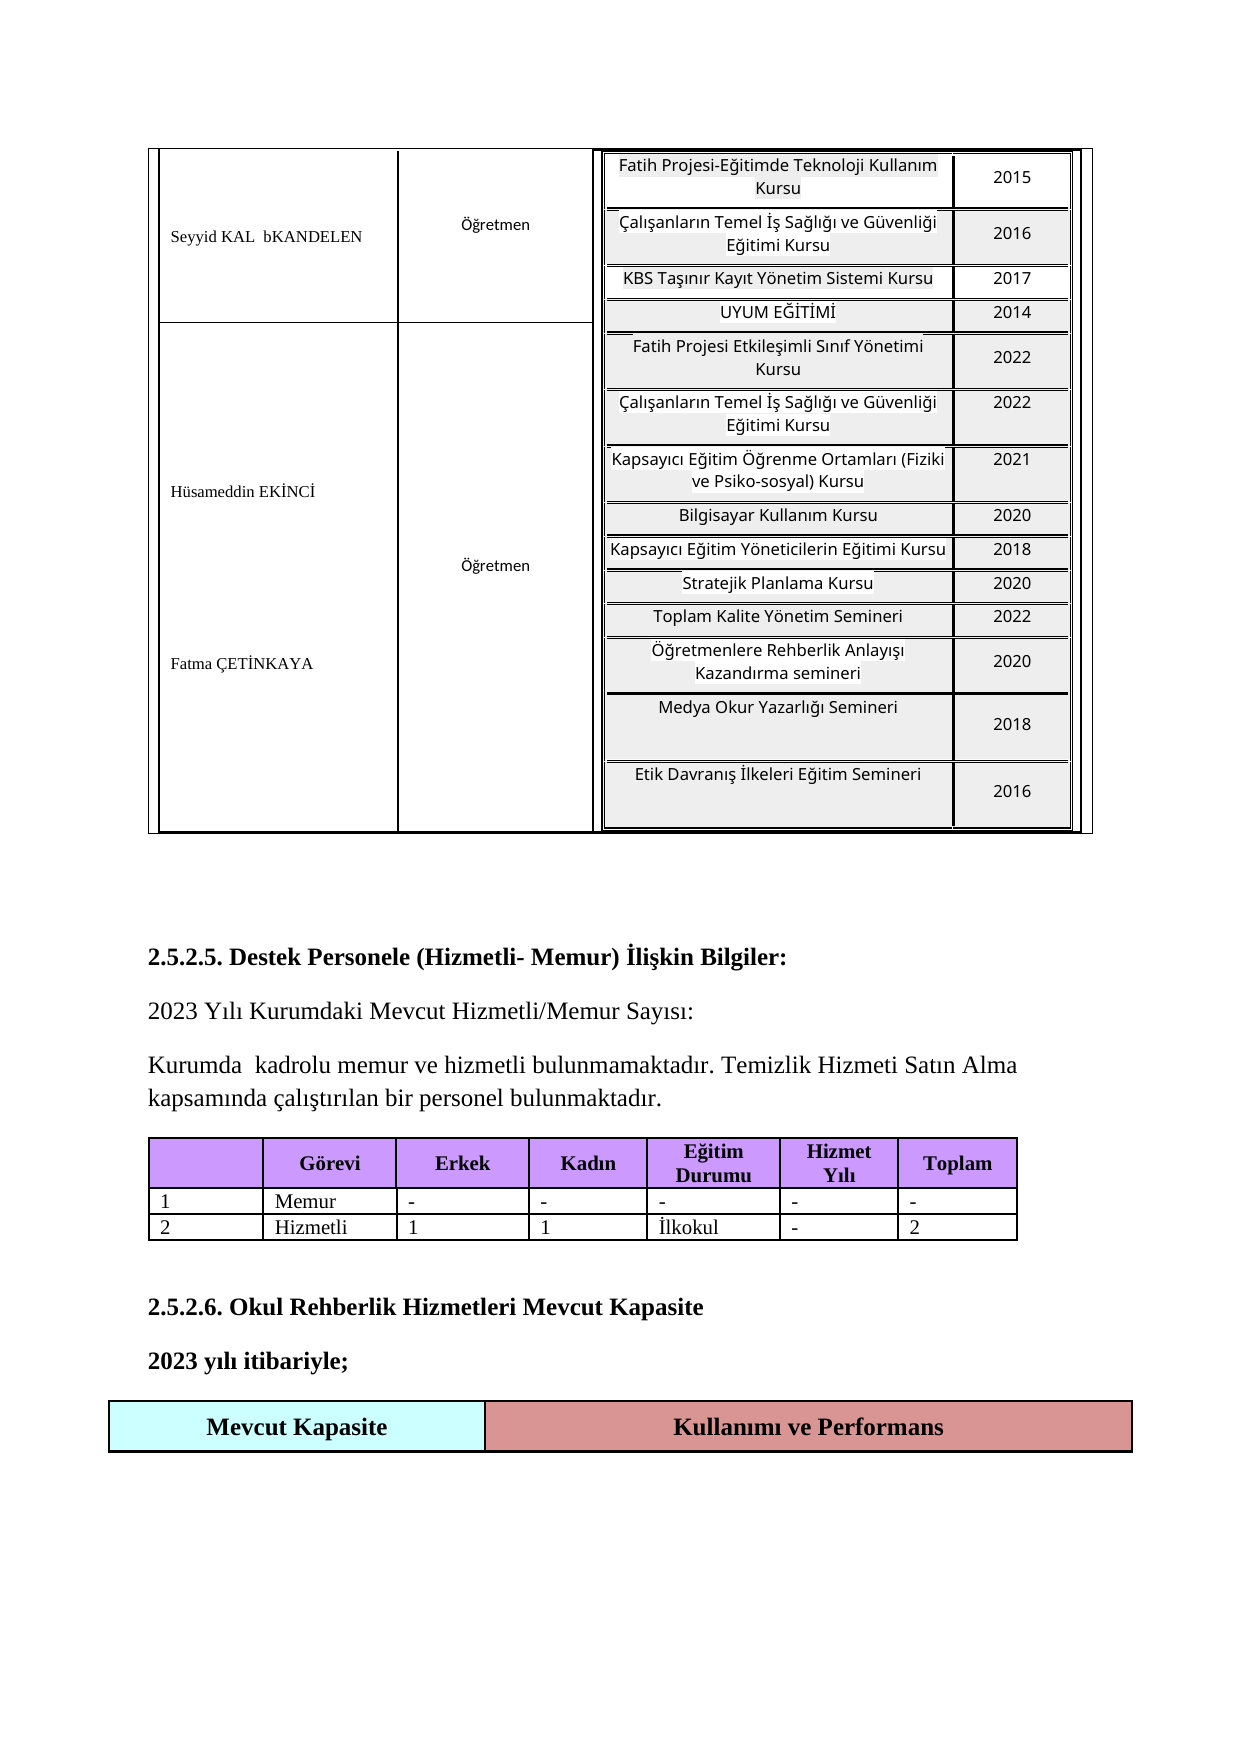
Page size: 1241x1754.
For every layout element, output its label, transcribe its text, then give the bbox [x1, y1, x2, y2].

table_cell [1073, 151, 1080, 831]
table_cell [594, 151, 601, 831]
table_cell [149, 149, 158, 833]
table_header Eğitim Durumu [648, 1139, 779, 1187]
table_header Kullanımı ve Performans [486, 1402, 1131, 1450]
table_cell - [781, 1215, 897, 1239]
text 2023 yılı itibariyle; [148, 1346, 1093, 1375]
table_cell [160, 149, 592, 322]
table_cell - [530, 1189, 646, 1213]
table_header Hizmet Yılı [781, 1139, 897, 1187]
table_cell Memur [264, 1189, 396, 1213]
text 2.5.2.6. Okul Rehberlik Hizmetleri Mevcut Kapasite [148, 1292, 1093, 1321]
table_header Görevi [264, 1139, 395, 1187]
table_cell - [648, 1189, 779, 1213]
table_cell - [781, 1189, 897, 1213]
table_cell 1 [530, 1215, 646, 1239]
text 2.5.2.5. Destek Personele (Hizmetli- Memur) İlişkin Bilgiler: [148, 942, 1093, 971]
table_cell 1 [150, 1189, 262, 1213]
text Kurumda kadrolu memur ve hizmetli bulunmamaktadır. Temizlik Hizmeti Satın Alma kapsamında çalıştırılan bir personel bulunmaktadır. [148, 1050, 1093, 1112]
table_header Erkek [397, 1139, 528, 1187]
table_header Mevcut Kapasite [110, 1402, 484, 1450]
table_cell [399, 323, 592, 831]
table_header Kadın [530, 1139, 646, 1187]
table_cell - [398, 1189, 528, 1213]
table_cell 2 [899, 1215, 1016, 1239]
table_header [150, 1139, 262, 1187]
table_cell 1 [398, 1215, 528, 1239]
table_header Toplam [899, 1139, 1016, 1187]
text 2023 Yılı Kurumdaki Mevcut Hizmetli/Memur Sayısı: [148, 996, 1093, 1025]
table_cell İlkokul [648, 1215, 779, 1239]
table_cell [160, 323, 397, 831]
table_cell - [899, 1189, 1016, 1213]
table_cell [1082, 149, 1092, 833]
table_cell 2 [150, 1215, 262, 1239]
table_cell Hizmetli [264, 1215, 396, 1239]
